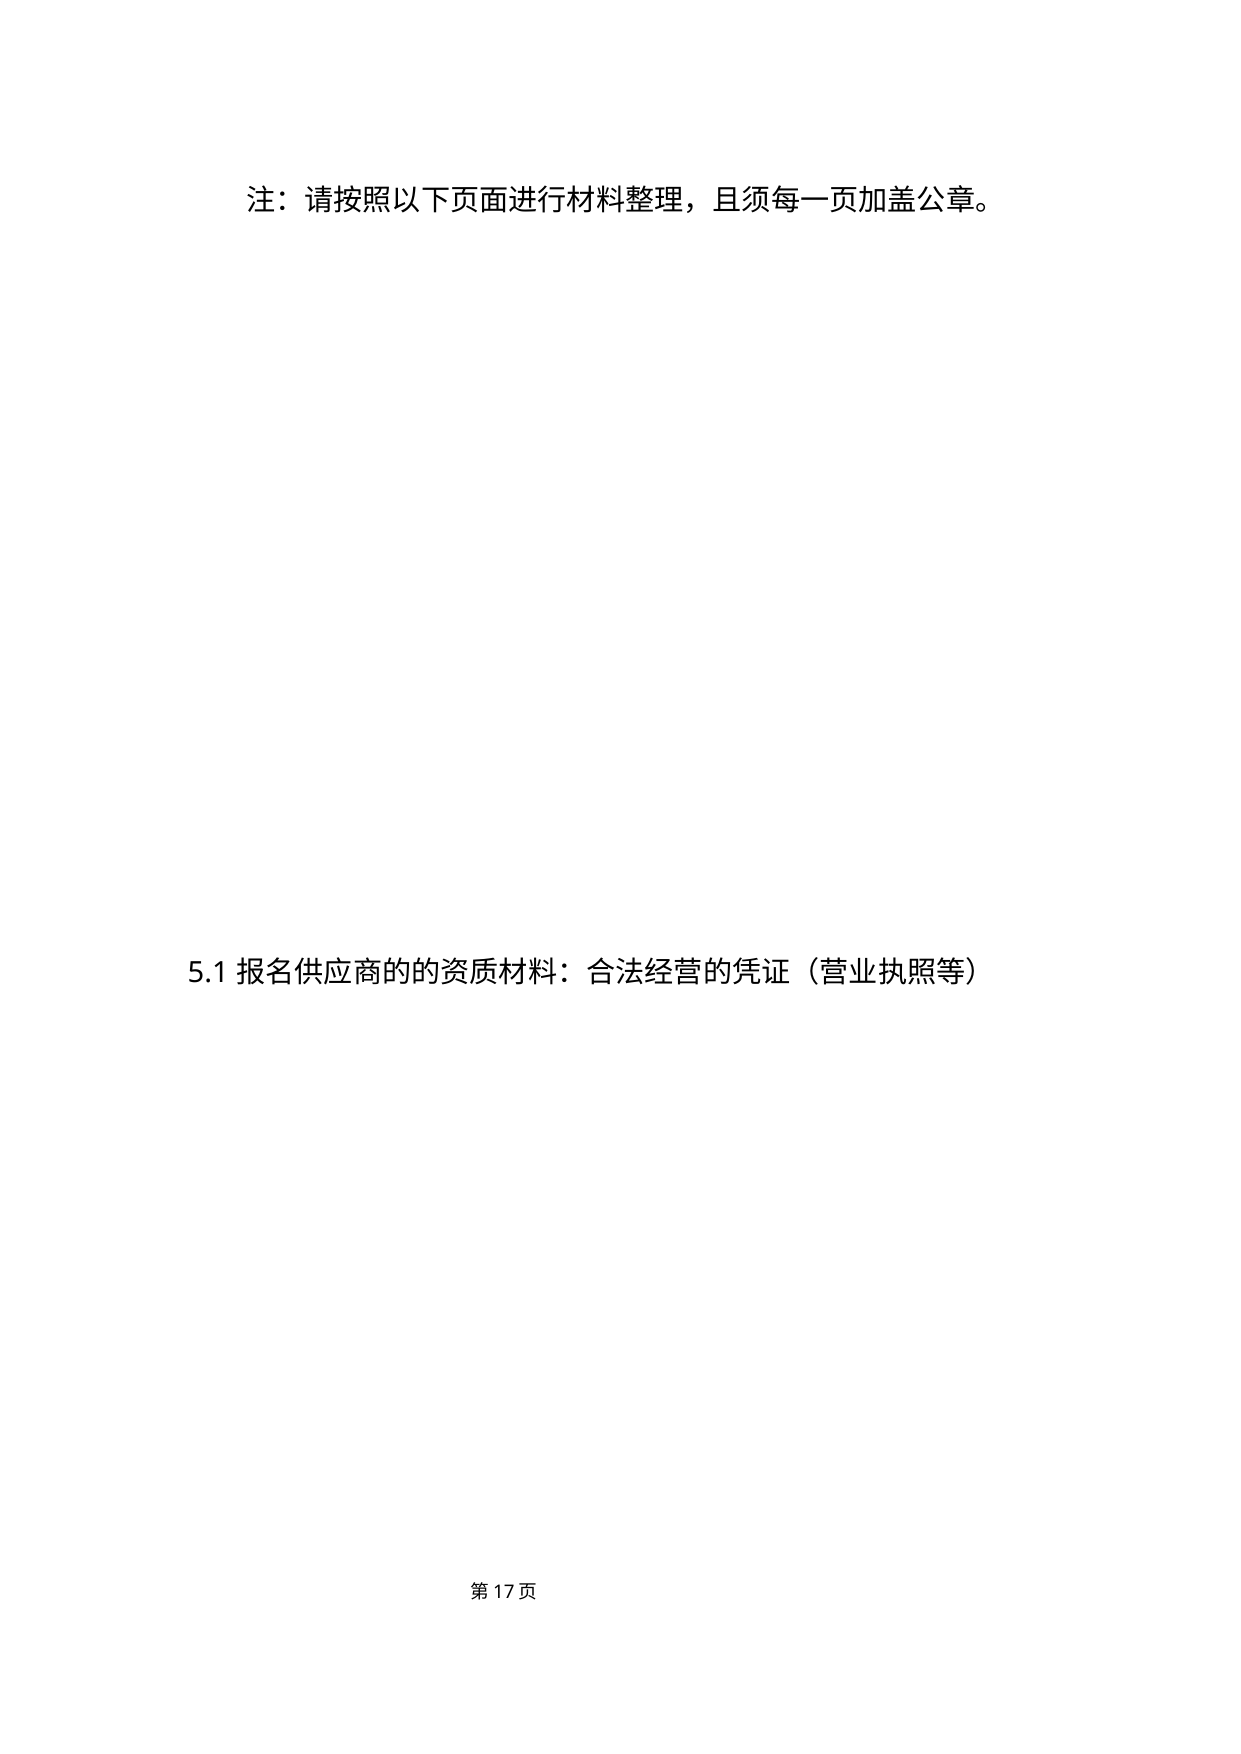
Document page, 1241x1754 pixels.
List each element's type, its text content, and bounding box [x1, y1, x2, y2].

text 注：请按照以下页面进行材料整理，且须每一页加盖公章。 [187, 165, 1053, 230]
text 5.1 报名供应商的的资质材料：合法经营的凭证（营业执照等） [187, 944, 1053, 992]
